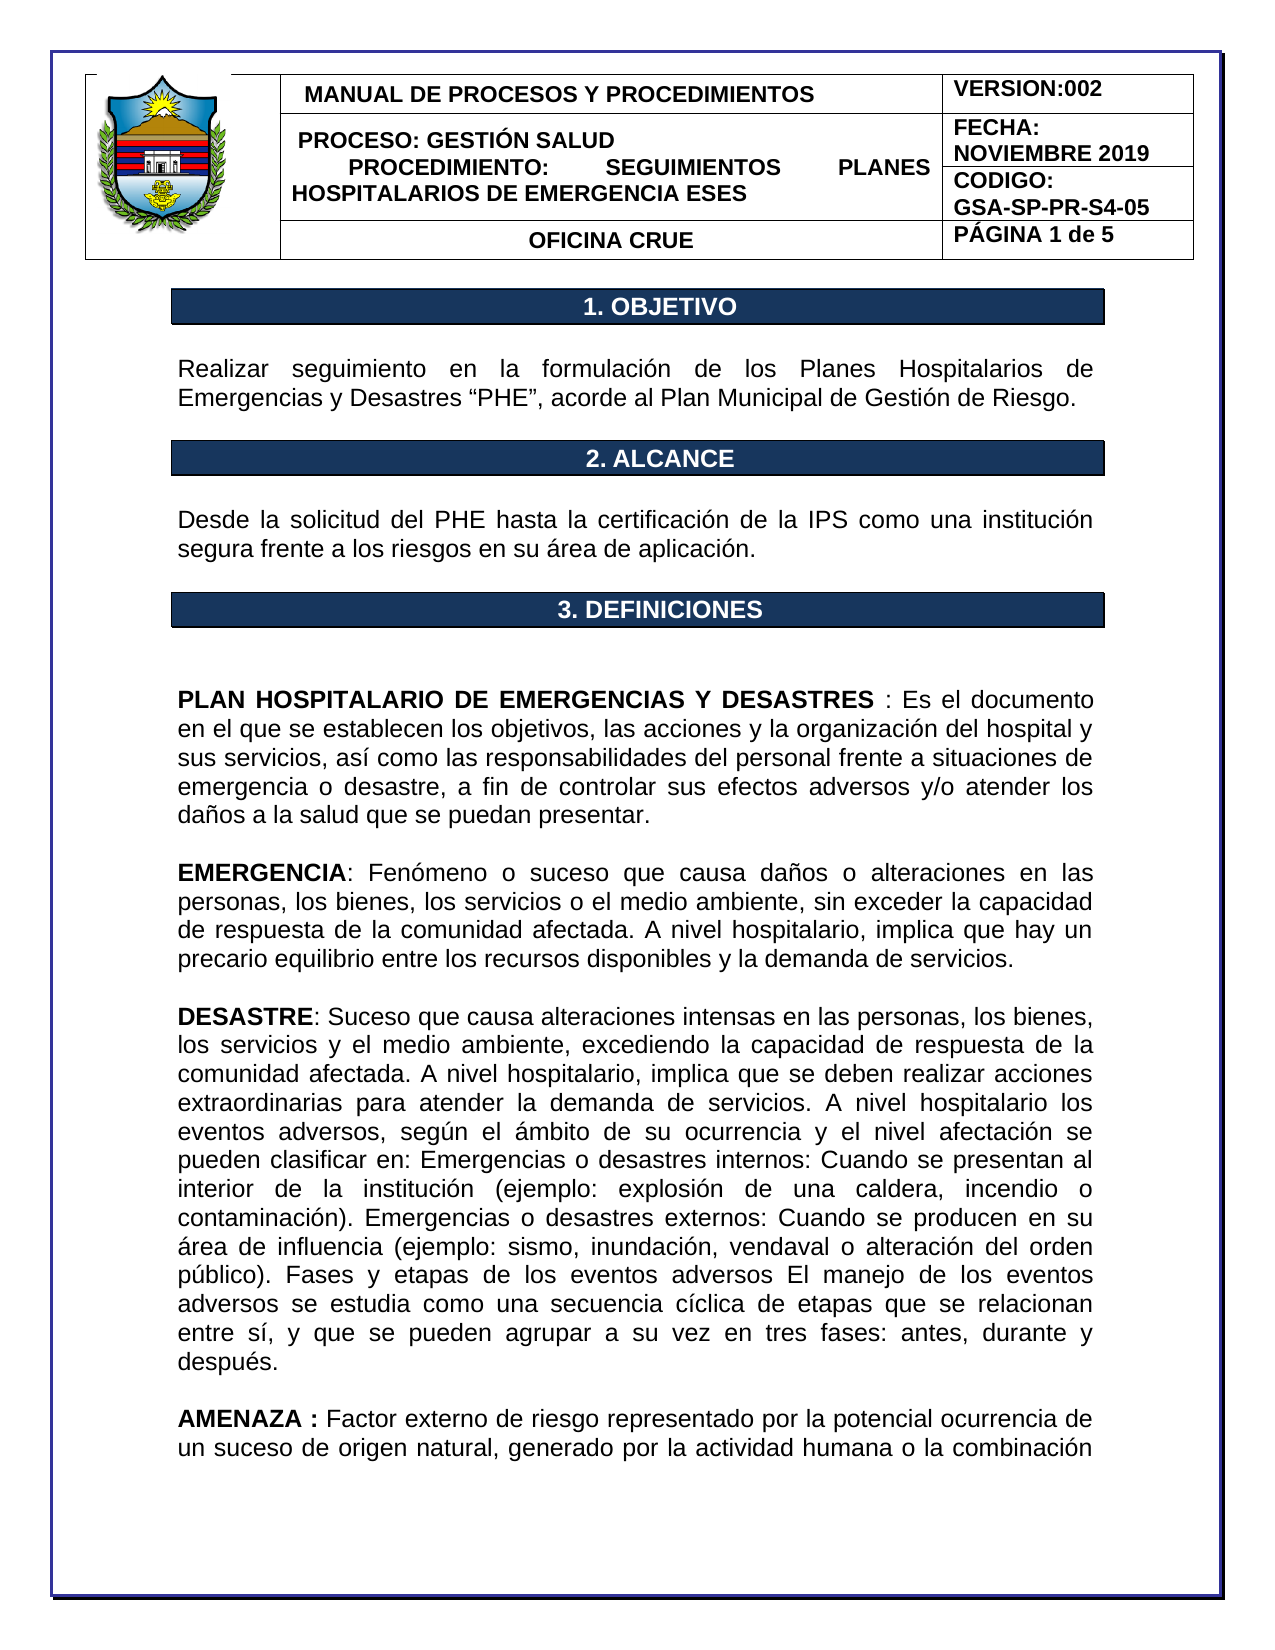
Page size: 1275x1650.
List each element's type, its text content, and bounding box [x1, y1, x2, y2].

subtitle 2. ALCANCE [172, 441, 1103, 474]
text Realizar seguimiento en la formulación de los Planes Hospitalarios de Emergencias y Desastres “PHE”, acorde al Plan Municipal de Gestión de Riesgo. [177, 354, 1095, 411]
text DESASTRE: Suceso que causa alteraciones intensas en las personas, los bienes, los servicios y el medio ambiente, excediendo la capacidad de respuesta de la comunidad afectada. A nivel hospitalario, implica que se deben realizar acciones extraordinarias para atender la demanda de servicios. A nivel hospitalario los eventos adversos, según el ámbito de su ocurrencia y el nivel afectación se pueden clasificar en: Emergencias o desastres internos: Cuando se presentan al interior de la institución (ejemplo: explosión de una caldera, incendio o contaminación). Emergencias o desastres externos: Cuando se producen en su área de influencia (ejemplo: sismo, inundación, vendaval o alteración del orden público). Fases y etapas de los eventos adversos El manejo de los eventos adversos se estudia como una secuencia cíclica de etapas que se relacionan entre sí, y que se pueden agrupar a su vez en tres fases: antes, durante y después. [177, 1002, 1095, 1375]
subtitle 3. DEFINICIONES [172, 593, 1103, 626]
subtitle 1. OBJETIVO [172, 290, 1103, 323]
picture [96, 74, 232, 234]
text PLAN HOSPITALARIO DE EMERGENCIAS Y DESASTRES : Es el documento en el que se establecen los objetivos, las acciones y la organización del hospital y sus servicios, así como las responsabilidades del personal frente a situaciones de emergencia o desastre, a fin de controlar sus efectos adversos y/o atender los daños a la salud que se puedan presentar. [177, 685, 1095, 829]
text EMERGENCIA: Fenómeno o suceso que causa daños o alteraciones en las personas, los bienes, los servicios o el medio ambiente, sin exceder la capacidad de respuesta de la comunidad afectada. A nivel hospitalario, implica que hay un precario equilibrio entre los recursos disponibles y la demanda de servicios. [177, 858, 1095, 973]
text Desde la solicitud del PHE hasta la certificación de la IPS como una institución segura frente a los riesgos en su área de aplicación. [177, 505, 1095, 563]
